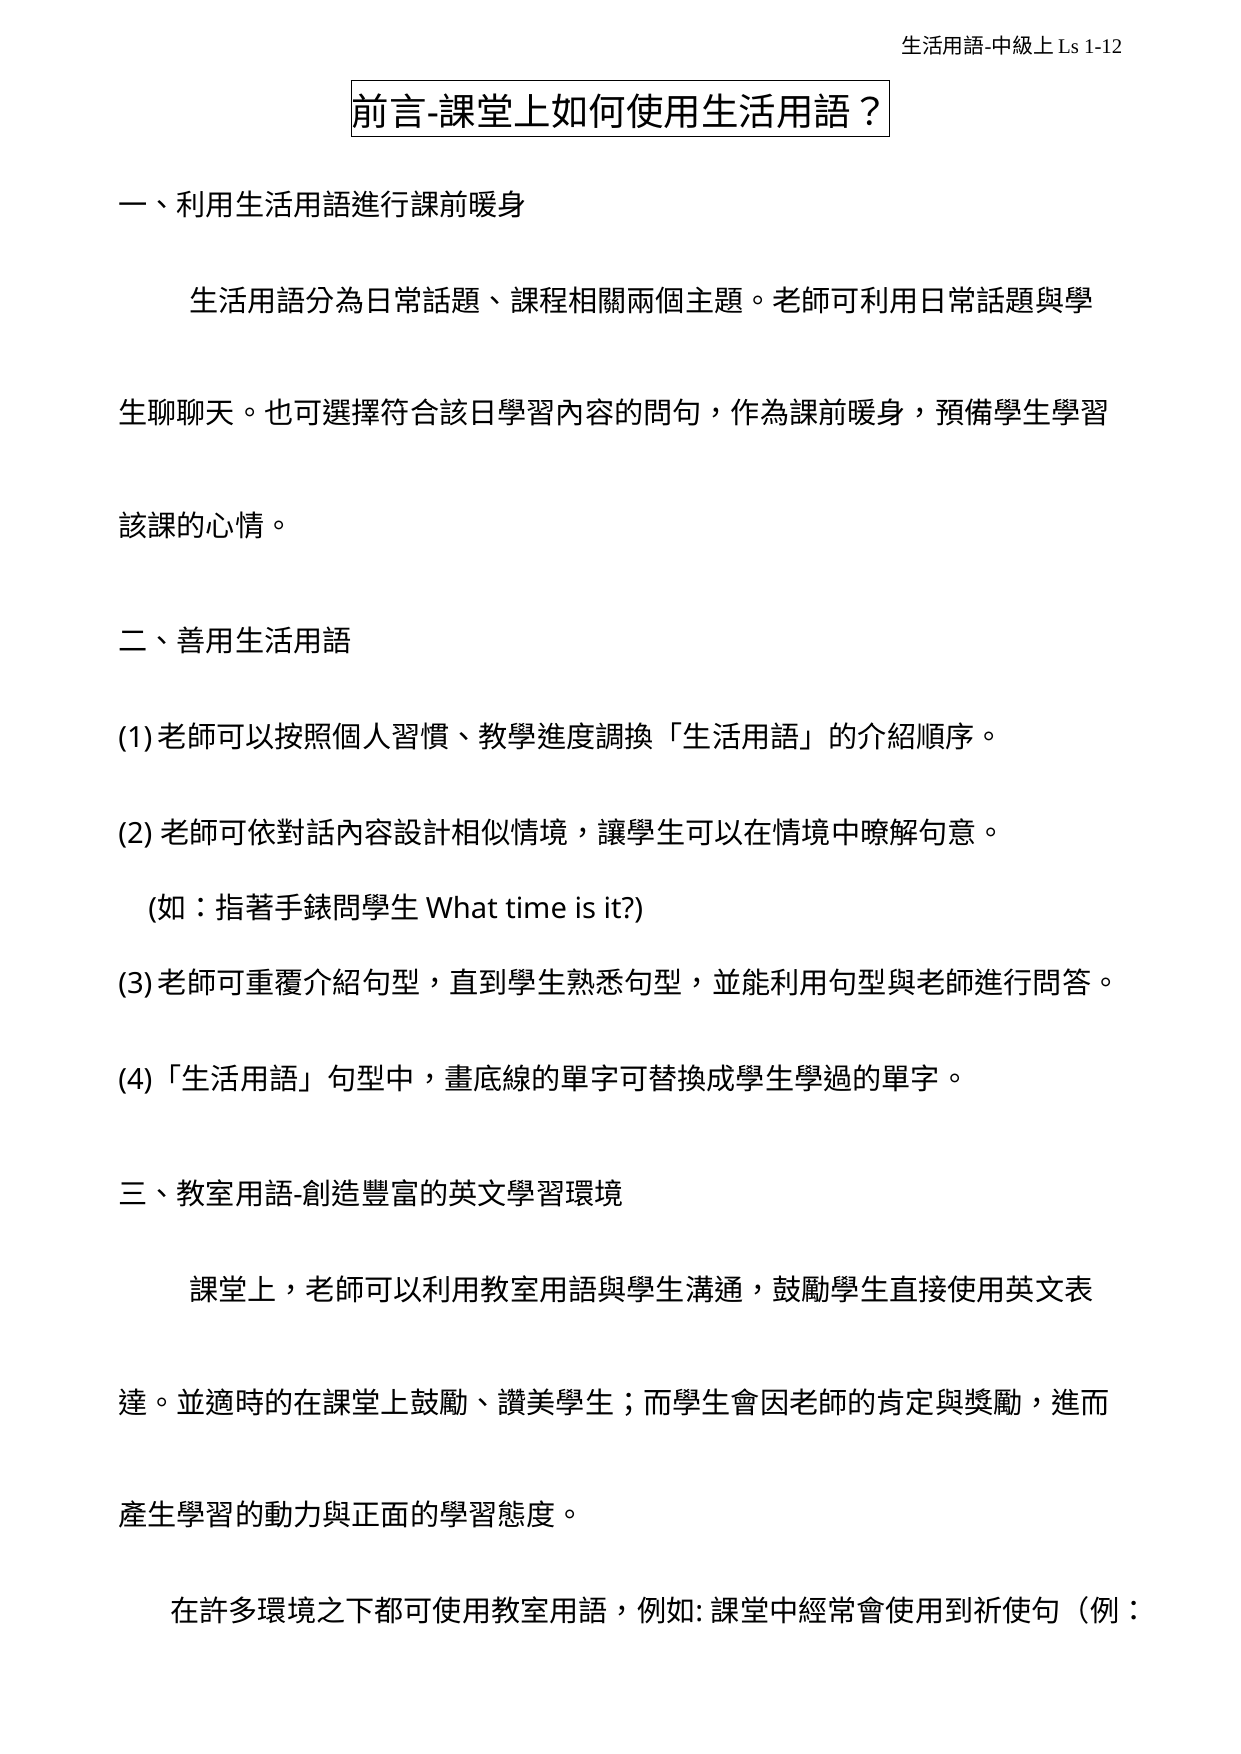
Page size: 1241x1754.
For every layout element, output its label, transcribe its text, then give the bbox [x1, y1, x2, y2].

text 一、利用生活用語進行課前暖身 [118, 165, 1122, 240]
text 前言-課堂上如何使用生活用語？ [118, 71, 1122, 146]
text 課堂上，老師可以利用教室用語與學生溝通，鼓勵學生直接使用英文表達。並適時的在課堂上鼓勵、讚美學生；而學生會因老師的肯定與獎勵，進而產生學習的動力與正面的學習態度。 [118, 1250, 1122, 1550]
text (2) 老師可依對話內容設計相似情境，讓學生可以在情境中暸解句意。 [118, 793, 1122, 868]
text (4)「生活用語」句型中，畫底線的單字可替換成學生學過的單字。 [118, 1039, 1122, 1114]
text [118, 1571, 1122, 1646]
text (如：指著手錶問學生What time is it?) [118, 868, 1122, 943]
text 二、善用生活用語 [118, 601, 1122, 676]
text (1) 老師可以按照個人習慣、教學進度調換「生活用語」的介紹順序。 [118, 697, 1122, 772]
text 三、教室用語-創造豐富的英文學習環境 [118, 1154, 1122, 1229]
text (3) 老師可重覆介紹句型，直到學生熟悉句型，並能利用句型與老師進行問答。 [118, 943, 1122, 1018]
text 生活用語分為日常話題、課程相關兩個主題。老師可利用日常話題與學生聊聊天。也可選擇符合該日學習內容的問句，作為課前暖身，預備學生學習該課的心情。 [118, 261, 1122, 561]
